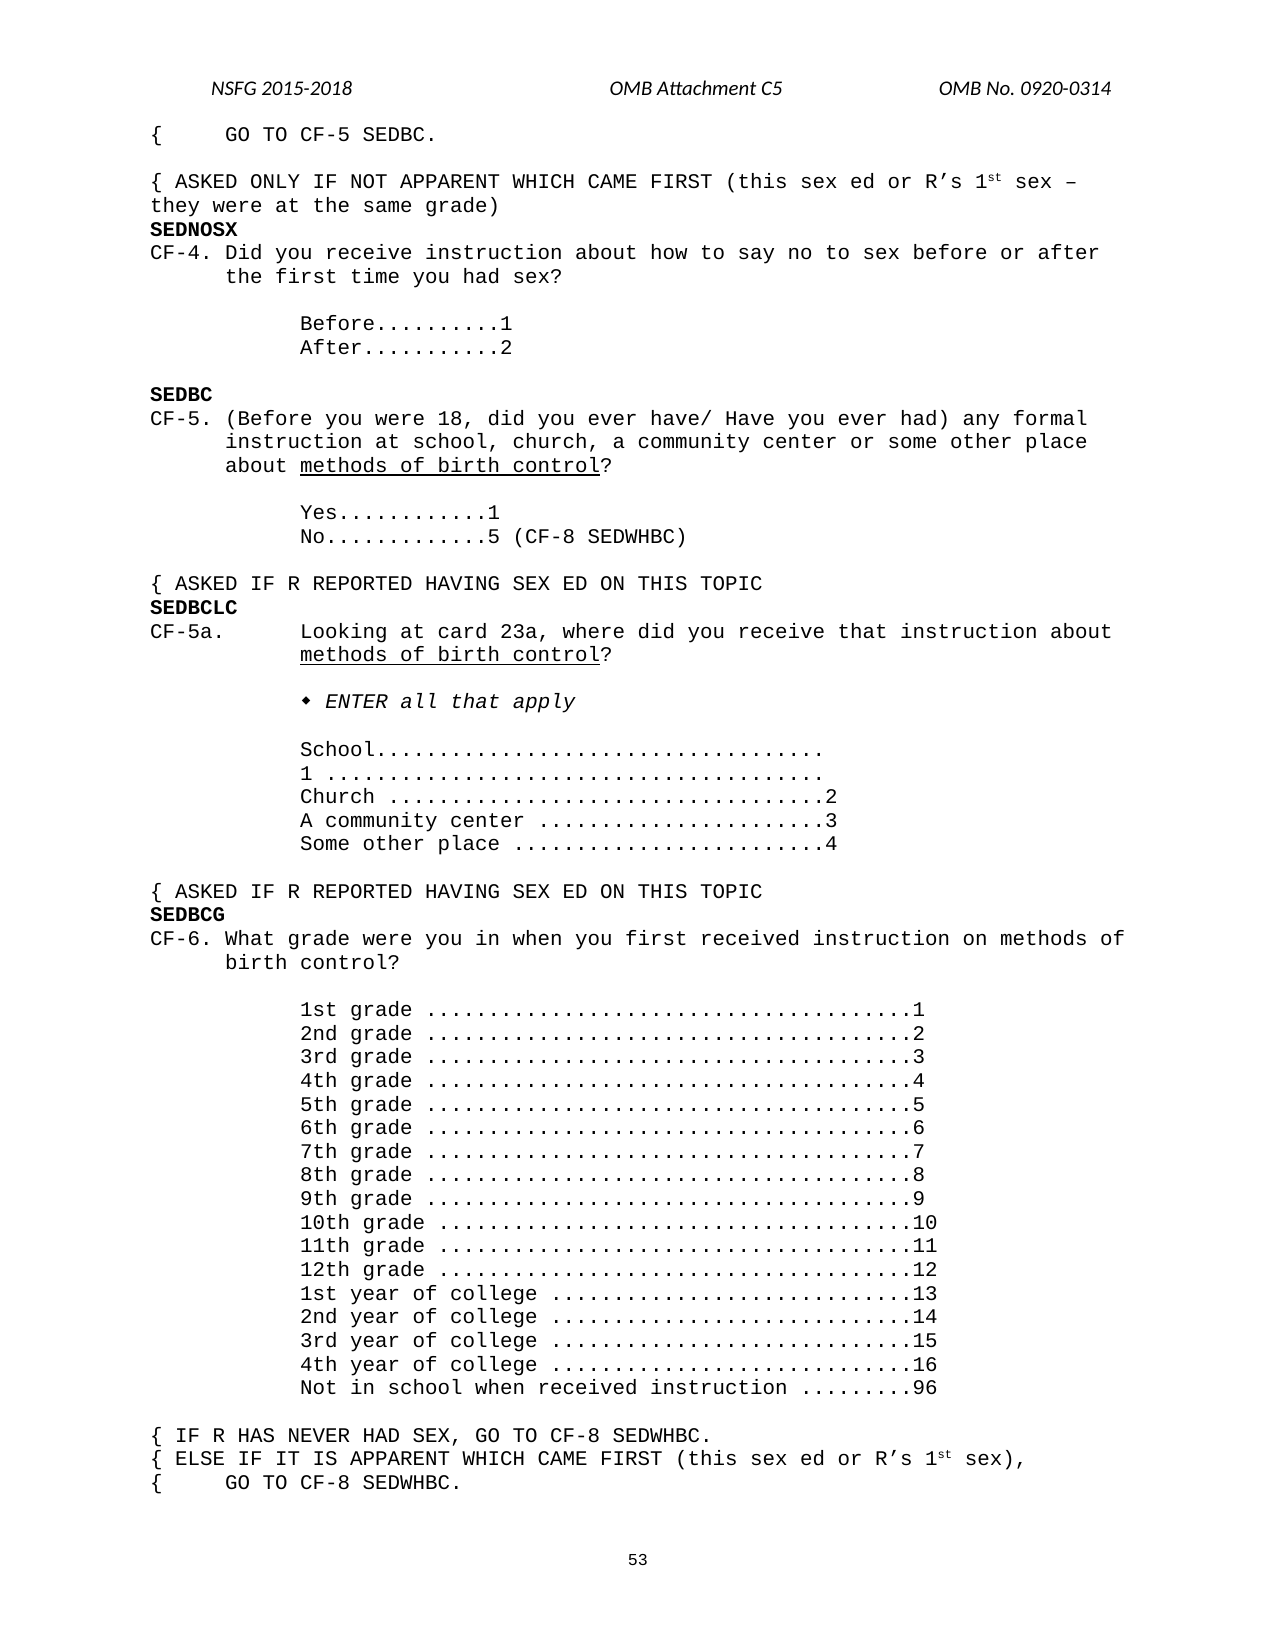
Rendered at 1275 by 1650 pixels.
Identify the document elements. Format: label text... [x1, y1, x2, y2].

text CF-4. Did you receive instruction about how to say no to sex before or after the first time you had sex? [150, 242, 1125, 289]
text A community center 3 [150, 810, 1125, 833]
text 12th grade ......................................12 [150, 1259, 1125, 1283]
text SEDBC [150, 384, 1125, 408]
text Not in school when received instruction .........96 [150, 1377, 1125, 1401]
text 3rd year of college .............................15 [150, 1330, 1125, 1354]
text { ELSE IF IT IS APPARENT WHICH CAME FIRST (this sex ed or R’s 1st sex), [150, 1448, 1125, 1472]
text 7th grade .......................................7 [150, 1141, 1125, 1164]
text Yes............1 [150, 502, 1125, 526]
text 6th grade .......................................6 [150, 1117, 1125, 1141]
text 2nd year of college .............................14 [150, 1306, 1125, 1330]
text { GO TO CF-8 SEDWHBC. [150, 1472, 1125, 1496]
text 1st year of college .............................13 [150, 1283, 1125, 1306]
text 3rd grade .......................................3 [150, 1046, 1125, 1070]
text { GO TO CF-5 SEDBC. [150, 124, 1125, 148]
text 4th year of college .............................16 [150, 1354, 1125, 1377]
text Church 2 [150, 786, 1125, 810]
text CF-5. (Before you were 18, did you ever have/ Have you ever had) any formal instruction at school, church, a community center or some other place about methods of birth control? [150, 408, 1125, 479]
text ENTER all that apply [150, 692, 1125, 715]
text { ASKED IF R REPORTED HAVING SEX ED ON THIS TOPIC [150, 881, 1125, 904]
text 1st grade .......................................1 [150, 999, 1125, 1023]
text SEDBCG [150, 904, 1125, 928]
text 8th grade .......................................8 [150, 1164, 1125, 1188]
text SEDBCLC [150, 597, 1125, 621]
text CF-6. What grade were you in when you first received instruction on methods of birth control? [150, 928, 1125, 975]
text 4th grade .......................................4 [150, 1070, 1125, 1093]
text { ASKED ONLY IF NOT APPARENT WHICH CAME FIRST (this sex ed or R’s 1st sex – they were at the same grade) [150, 171, 1125, 219]
text 10th grade ......................................10 [150, 1212, 1125, 1235]
text Before..........1 [150, 313, 1125, 337]
text No.............5 (CF-8 SEDWHBC) [225, 526, 1125, 550]
text After...........2 [150, 337, 1125, 361]
text 2nd grade .......................................2 [150, 1023, 1125, 1046]
text 9th grade .......................................9 [150, 1188, 1125, 1212]
text Some other place 4 [150, 833, 1125, 857]
text 11th grade ......................................11 [150, 1235, 1125, 1259]
text School 1 [150, 739, 1125, 786]
text { IF R HAS NEVER HAD SEX, GO TO CF-8 SEDWHBC. [150, 1424, 1125, 1448]
text SEDNOSX [150, 219, 1125, 242]
text { ASKED IF R REPORTED HAVING SEX ED ON THIS TOPIC [150, 573, 1125, 597]
text 5th grade .......................................5 [150, 1093, 1125, 1117]
text CF-5a. Looking at card 23a, where did you receive that instruction about methods of birth control? [150, 621, 1125, 668]
